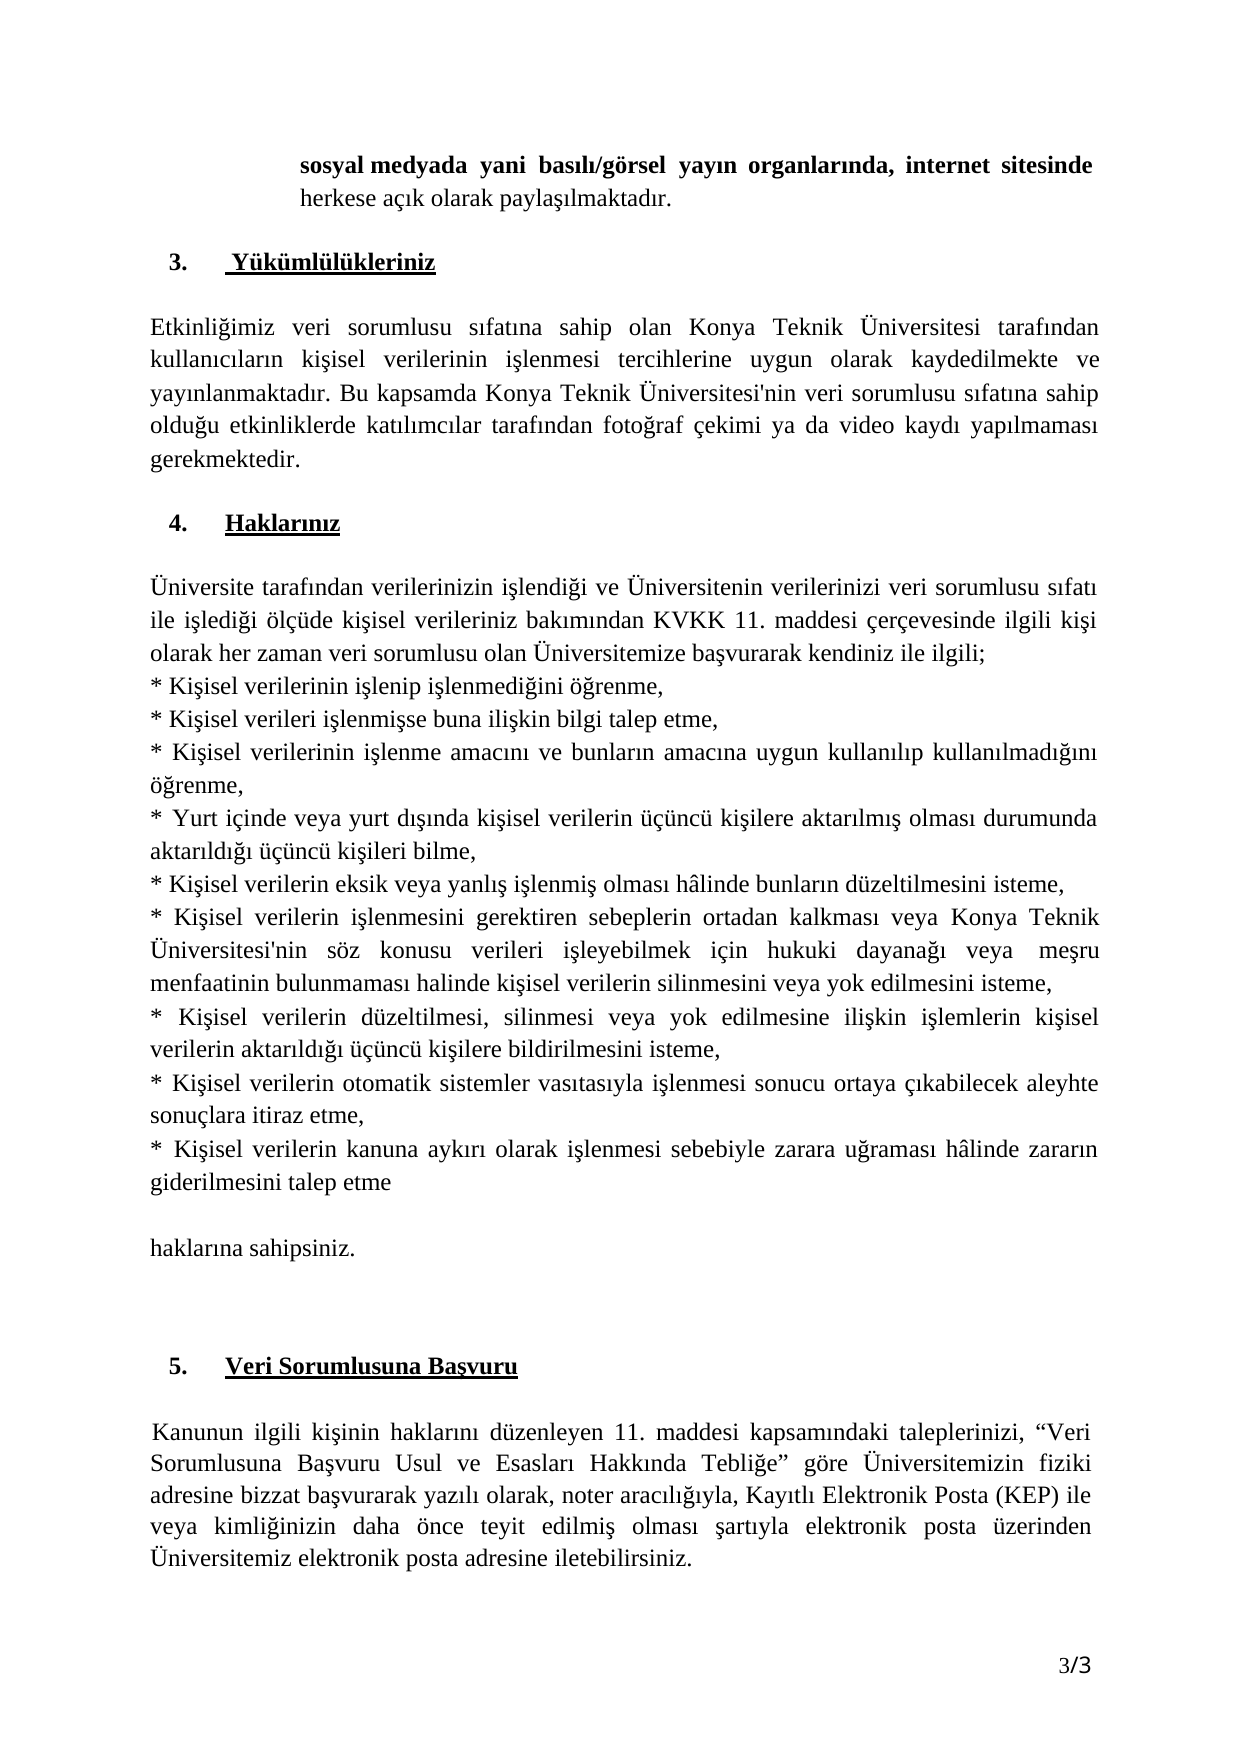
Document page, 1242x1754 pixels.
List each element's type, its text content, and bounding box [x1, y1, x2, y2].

text Kanunun ilgili kişinin haklarını düzenleyen 11. maddesi kapsamındaki taleplerinizi, “Veri Sorumlusuna Başvuru Usul ve Esasları Hakkında Tebliğe” göre Üniversitemizin fiziki adresine bizzat başvurarak yazılı olarak, noter aracılığıyla, Kayıtlı Elektronik Posta (KEP) ile veya kimliğinizin daha önce teyit edilmiş olması şartıyla elektronik posta üzerinden Üniversitemiz elektronik posta adresine iletebilirsiniz. [150, 1417, 1092, 1572]
subtitle sosyal medyada yani basılı/görsel yayın organlarında, internet sitesinde [300, 150, 1110, 179]
text Üniversite tarafından verilerinizin işlendiği ve Üniversitenin verilerinizi veri sorumlusu sıfatı ile işlediği ölçüde kişisel verileriniz bakımından KVKK 11. maddesi çerçevesinde ilgili kişi olarak her zaman veri sorumlusu olan Üniversitemize başvurarak kendiniz ile ilgili; [150, 572, 1098, 667]
text herkese açık olarak paylaşılmaktadır. [300, 183, 1110, 212]
subtitle Veri Sorumlusuna Başvuru [169, 1351, 1110, 1380]
list Kişisel verilerin otomatik sistemler vasıtasıyla işlenmesi sonucu ortaya çıkabilecek aleyhte sonuçlara itiraz etme, [150, 1068, 1100, 1129]
list Kişisel verilerin düzeltilmesi, silinmesi veya yok edilmesine ilişkin işlemlerin kişisel verilerin aktarıldığı üçüncü kişilere bildirilmesini isteme, [150, 1002, 1099, 1063]
list Kişisel verilerin işlenmesini gerektiren sebeplerin ortadan kalkması veya Konya Teknik Üniversitesi'nin söz konusu verileri işleyebilmek için hukuki dayanağı veya meşru menfaatinin bulunmaması halinde kişisel verilerin silinmesini veya yok edilmesini isteme, [150, 902, 1100, 997]
text haklarına sahipsiniz. [150, 1233, 1110, 1262]
list Kişisel verilerinin işlenip işlenmediğini öğrenme, [150, 671, 1110, 700]
list Kişisel verilerinin işlenme amacını ve bunların amacına uygun kullanılıp kullanılmadığını öğrenme, [150, 737, 1099, 799]
list Yurt içinde veya yurt dışında kişisel verilerin üçüncü kişilere aktarılmış olması durumunda aktarıldığı üçüncü kişileri bilme, [150, 803, 1098, 865]
subtitle Haklarınız [169, 508, 1110, 537]
text Etkinliğimiz veri sorumlusu sıfatına sahip olan Konya Teknik Üniversitesi tarafından kullanıcıların kişisel verilerinin işlenmesi tercihlerine uygun olarak kaydedilmekte ve yayınlanmaktadır. Bu kapsamda Konya Teknik Üniversitesi'nin veri sorumlusu sıfatına sahip olduğu etkinliklerde katılımcılar tarafından fotoğraf çekimi ya da video kaydı yapılmaması gerekmektedir. [150, 312, 1100, 472]
list Kişisel verilerin kanuna aykırı olarak işlenmesi sebebiyle zarara uğraması hâlinde zararın giderilmesini talep etme [150, 1134, 1099, 1195]
subtitle Yükümlülükleriniz [169, 247, 1110, 276]
list Kişisel verilerin eksik veya yanlış işlenmiş olması hâlinde bunların düzeltilmesini isteme, [150, 869, 1110, 898]
list Kişisel verileri işlenmişse buna ilişkin bilgi talep etme, [150, 704, 1110, 733]
